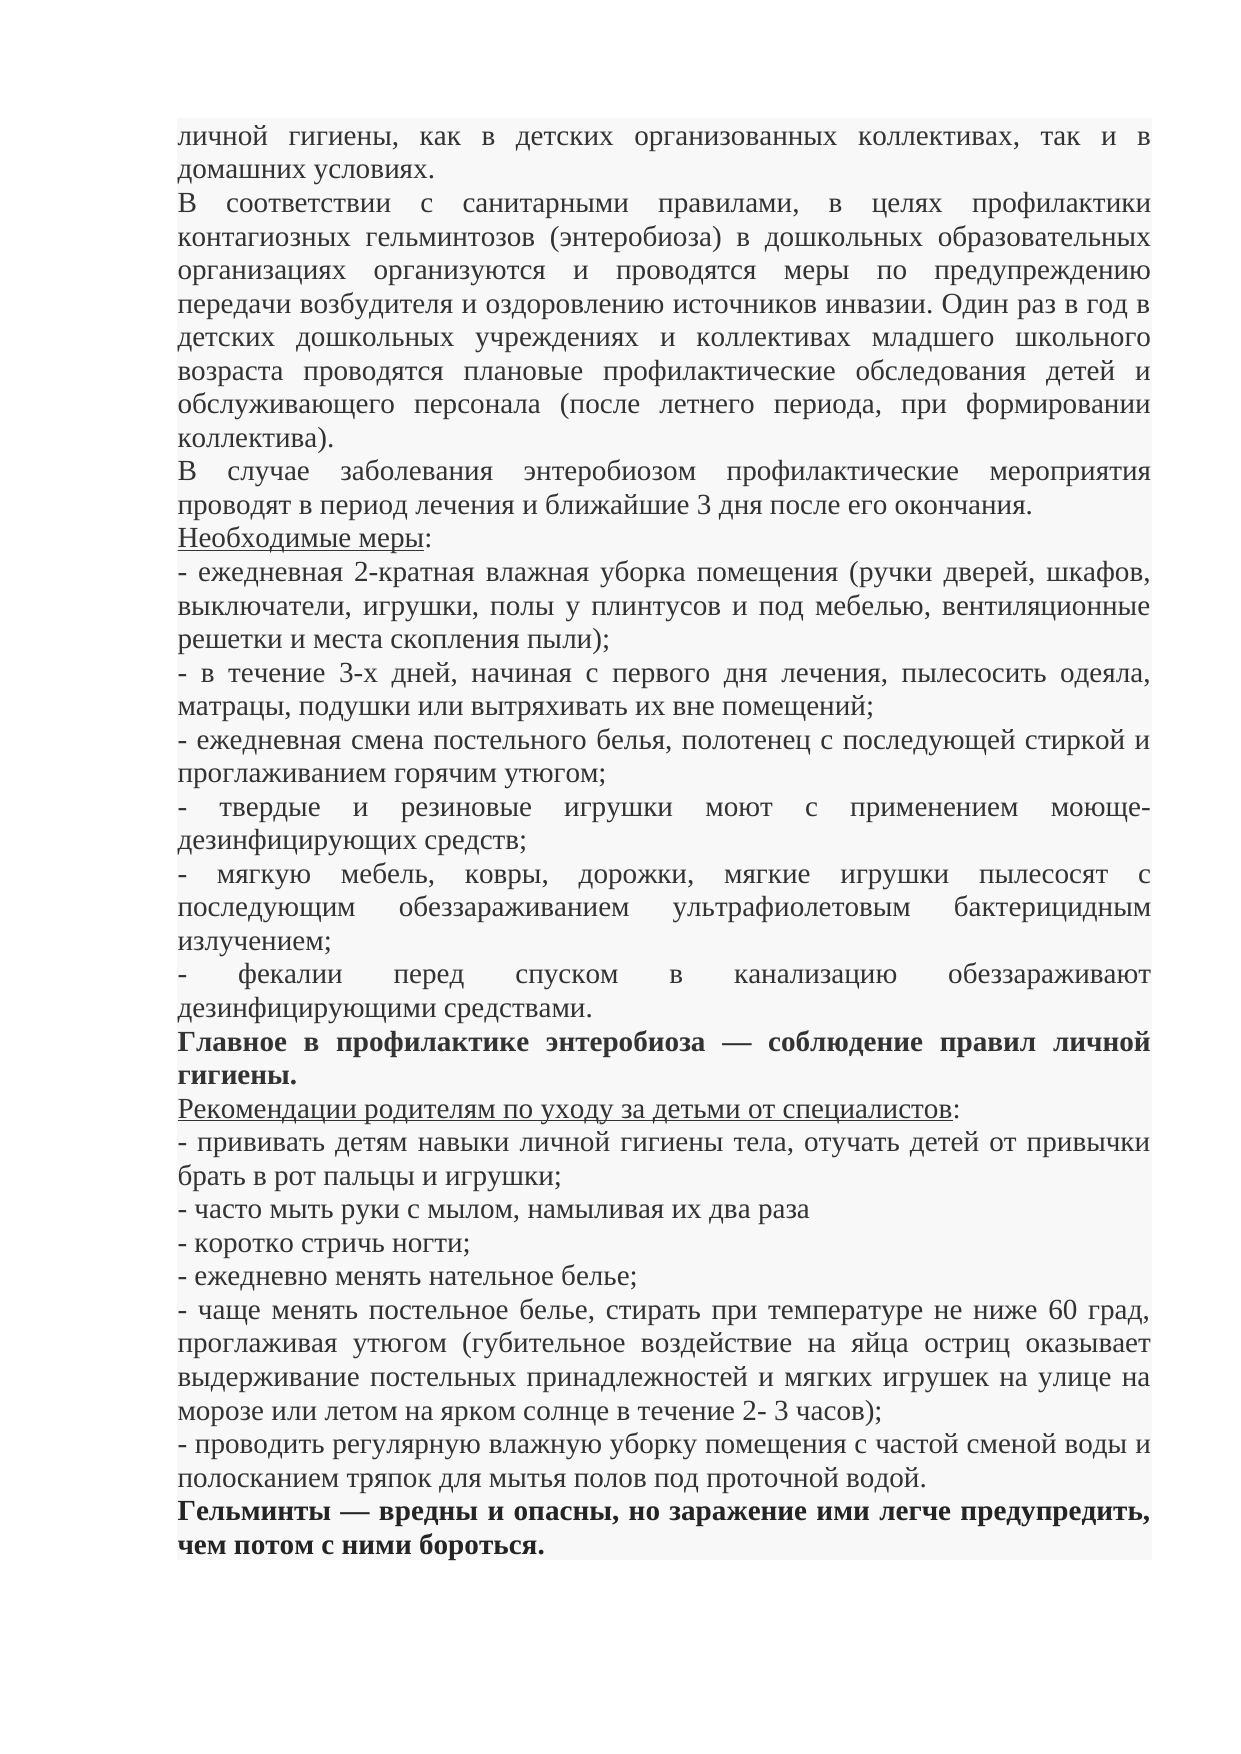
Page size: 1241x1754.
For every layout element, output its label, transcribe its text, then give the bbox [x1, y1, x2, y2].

text Главное в профилактике энтеробиоза — соблюдение правил личной гигиены. [177, 1024, 1152, 1091]
text - ежедневно менять нательное белье; [177, 1258, 1152, 1292]
text - мягкую мебель, ковры, дорожки, мягкие игрушки пылесосят с последующим обеззараживанием ультрафиолетовым бактерицидным излучением; [177, 856, 1152, 957]
text Необходимые меры: [177, 521, 1152, 554]
text - часто мыть руки с мылом, намыливая их два раза [177, 1191, 1152, 1225]
text - проводить регулярную влажную уборку помещения с частой сменой воды и полосканием тряпок для мытья полов под проточной водой. [177, 1426, 1152, 1493]
text - ежедневная смена постельного белья, полотенец с последующей стиркой и проглаживанием горячим утюгом; [177, 722, 1152, 789]
text - прививать детям навыки личной гигиены тела, отучать детей от привычки брать в рот пальцы и игрушки; [177, 1124, 1152, 1191]
text - твердые и резиновые игрушки моют с применением моюще-дезинфицирующих средств; [177, 789, 1152, 856]
text - чаще менять постельное белье, стирать при температуре не ниже 60 град, проглаживая утюгом (губительное воздействие на яйца остриц оказывает выдерживание пocтeльных принадлежностей и мягких игрушек на улице на морозе или летом на ярком солнце в течение 2- 3 часов); [177, 1292, 1152, 1426]
text Гельминты — вредны и опасны, но заражение ими легче предупредить, чем потом с ними бороться. [177, 1493, 1152, 1560]
text - ежедневная 2-кратная влажная уборка помещения (ручки дверей, шкафов, выключатели, игрушки, полы у плинтусов и под мебелью, вентиляционные решетки и места скопления пыли); [177, 554, 1152, 655]
text - фекалии перед спуском в канализацию обеззараживают дезинфицирующими средствами. [177, 957, 1152, 1024]
text - в течение 3-х дней, начиная с первого дня лечения, пылесосить одеяла, матрацы, подушки или вытряхивать их вне помещений; [177, 655, 1152, 722]
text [177, 118, 1152, 185]
text Рекомендации родителям по уходу за детьми от специалистов: [177, 1091, 1152, 1124]
text В соответствии с санитарными правилами, в целях профилактики контагиозных гельминтозов (энтеробиоза) в дошкольных образовательных организациях организуются и проводятся меры по предупреждению передачи возбудителя и оздоровлению источников инвазии. Один раз в год в детских дошкольных учреждениях и коллективах младшего школьного возраста проводятся плановые профилактические обследования детей и обслуживающего персонала (после летнего периода, при формировании коллектива). [177, 185, 1152, 453]
text В случае заболевания энтеробиозом профилактические мероприятия проводят в период лечения и ближайшие 3 дня после его окончания. [177, 453, 1152, 521]
text - коротко стричь ногти; [177, 1225, 1152, 1258]
